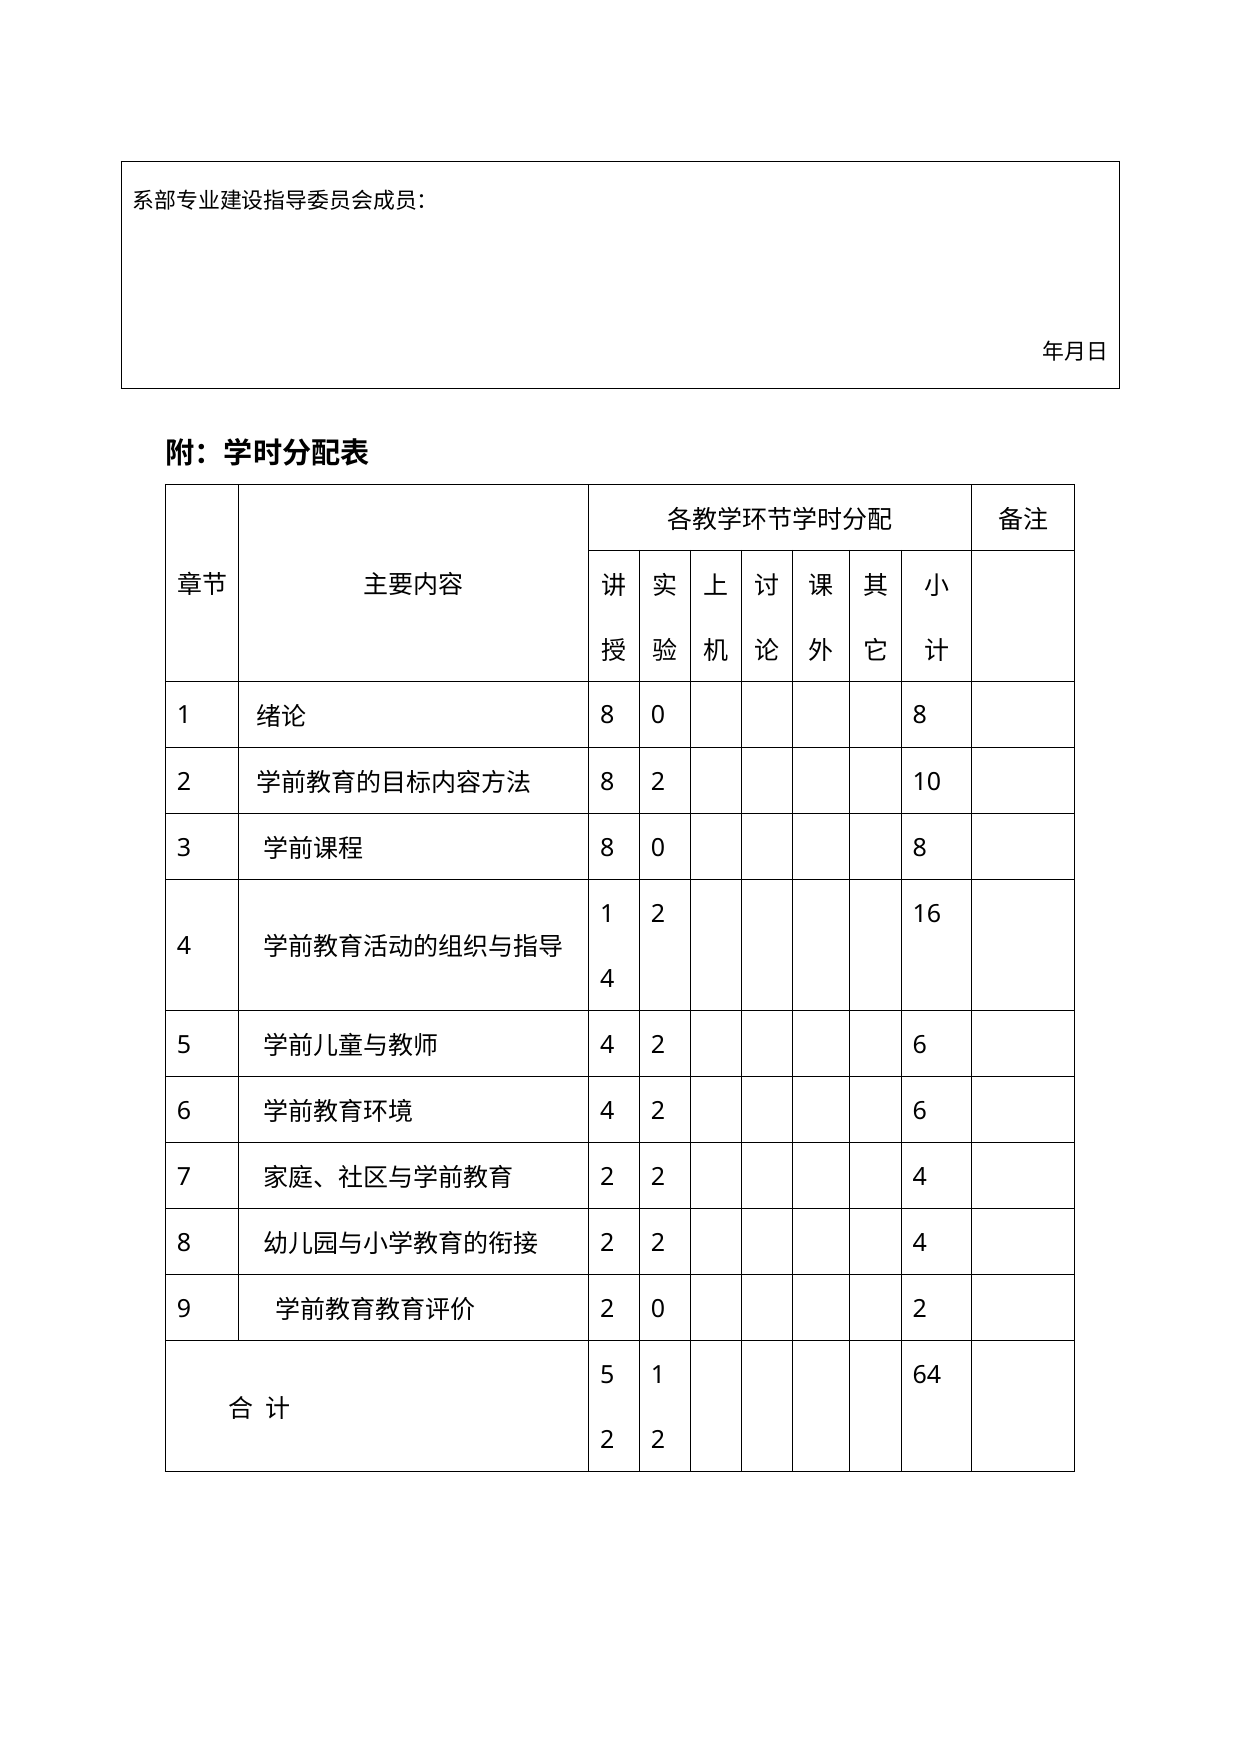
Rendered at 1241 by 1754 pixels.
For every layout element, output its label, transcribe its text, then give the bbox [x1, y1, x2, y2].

table_cell 绪论 [239, 682, 588, 747]
table_cell [972, 748, 1074, 813]
table_cell 系部专业建设指导委员会成员： 年月日 [122, 162, 1119, 388]
table_cell [742, 1341, 792, 1471]
table_cell [850, 748, 901, 813]
table_cell [850, 1341, 901, 1471]
table_cell 2 [589, 1275, 639, 1340]
table_cell [793, 1077, 849, 1142]
table_cell [972, 814, 1074, 879]
table_cell 4 [589, 1011, 639, 1076]
table_cell [972, 1275, 1074, 1340]
table_cell 2 [589, 1143, 639, 1208]
table_cell 讨论 [742, 551, 792, 681]
table_cell 实验 [640, 551, 690, 681]
table_cell [742, 1209, 792, 1274]
table_cell 8 [902, 814, 971, 879]
table_cell 2 [640, 748, 690, 813]
table_cell [850, 1077, 901, 1142]
table_cell [742, 1077, 792, 1142]
table_cell 8 [589, 748, 639, 813]
table_cell 8 [589, 814, 639, 879]
table_cell [742, 682, 792, 747]
table_cell [742, 1275, 792, 1340]
table_cell 0 [640, 1275, 690, 1340]
table_cell 12 [640, 1341, 690, 1471]
table_cell [793, 748, 849, 813]
table_cell 4 [166, 880, 238, 1010]
table_cell 2 [640, 880, 690, 1010]
table_cell 上机 [691, 551, 741, 681]
table_cell 14 [589, 880, 639, 1010]
table_cell 课外 [793, 551, 849, 681]
table_cell 0 [640, 682, 690, 747]
table_cell 8 [902, 682, 971, 747]
table_cell [972, 1077, 1074, 1142]
table_cell [972, 1143, 1074, 1208]
table_cell [850, 1011, 901, 1076]
table_cell 16 [902, 880, 971, 1010]
table_cell [850, 814, 901, 879]
table_cell 7 [166, 1143, 238, 1208]
table_cell [850, 1209, 901, 1274]
table_cell 2 [640, 1077, 690, 1142]
table_cell 讲授 [589, 551, 639, 681]
table_cell [850, 880, 901, 1010]
table_header 章节 [166, 485, 238, 681]
table_header 备注 [972, 485, 1074, 550]
table_cell [850, 682, 901, 747]
table_cell 2 [166, 748, 238, 813]
table_cell 其它 [850, 551, 901, 681]
table_cell 小计 [902, 551, 971, 681]
table_cell [691, 748, 741, 813]
table_cell [793, 682, 849, 747]
table_cell 6 [902, 1077, 971, 1142]
table_cell [691, 1275, 741, 1340]
table_cell [691, 1077, 741, 1142]
table_cell [691, 814, 741, 879]
table_cell [742, 1143, 792, 1208]
table_cell [742, 1011, 792, 1076]
table_cell 8 [166, 1209, 238, 1274]
table_cell 0 [640, 814, 690, 879]
table_cell [972, 1011, 1074, 1076]
table_cell 64 [902, 1341, 971, 1471]
table_cell 学前课程 [239, 814, 588, 879]
table_cell [972, 1209, 1074, 1274]
table_cell [972, 1341, 1074, 1471]
table_cell 幼儿园与小学教育的衔接 [239, 1209, 588, 1274]
table_cell 4 [902, 1143, 971, 1208]
table_cell [793, 1209, 849, 1274]
table_cell 家庭、社区与学前教育 [239, 1143, 588, 1208]
table_cell [691, 1209, 741, 1274]
table_cell 4 [902, 1209, 971, 1274]
table_header 各教学环节学时分配 [589, 485, 971, 550]
table_cell [691, 880, 741, 1010]
table_cell [742, 748, 792, 813]
table_cell [742, 814, 792, 879]
table_cell [793, 1143, 849, 1208]
table_cell 9 [166, 1275, 238, 1340]
table_cell [972, 880, 1074, 1010]
table_cell 6 [166, 1077, 238, 1142]
table_cell [691, 1011, 741, 1076]
text 附：学时分配表 [165, 419, 1075, 484]
table_cell [793, 880, 849, 1010]
table_cell [793, 1011, 849, 1076]
table_cell 2 [640, 1209, 690, 1274]
table_cell 2 [902, 1275, 971, 1340]
table_cell [691, 1143, 741, 1208]
table_cell [793, 814, 849, 879]
table_cell 5 [166, 1011, 238, 1076]
table_cell 学前教育环境 [239, 1077, 588, 1142]
table_cell [850, 1143, 901, 1208]
table_cell 1 [166, 682, 238, 747]
table_cell 学前教育的目标内容方法 [239, 748, 588, 813]
table_cell [742, 880, 792, 1010]
table_cell 6 [902, 1011, 971, 1076]
table_cell 8 [589, 682, 639, 747]
table_cell 合 计 [166, 1341, 588, 1471]
table_cell 2 [640, 1143, 690, 1208]
table_cell 学前教育活动的组织与指导 [239, 880, 588, 1010]
table_cell [972, 551, 1074, 681]
table_cell [972, 682, 1074, 747]
table_cell 学前教育教育评价 [239, 1275, 588, 1340]
table_cell [850, 1275, 901, 1340]
table_cell 学前儿童与教师 [239, 1011, 588, 1076]
table_cell [793, 1341, 849, 1471]
table_cell [691, 682, 741, 747]
table_header 主要内容 [239, 485, 588, 681]
table_cell 4 [589, 1077, 639, 1142]
table_cell 2 [640, 1011, 690, 1076]
table_cell 52 [589, 1341, 639, 1471]
table_cell 2 [589, 1209, 639, 1274]
table_cell 3 [166, 814, 238, 879]
table_cell [691, 1341, 741, 1471]
table_cell 10 [902, 748, 971, 813]
table_cell [793, 1275, 849, 1340]
